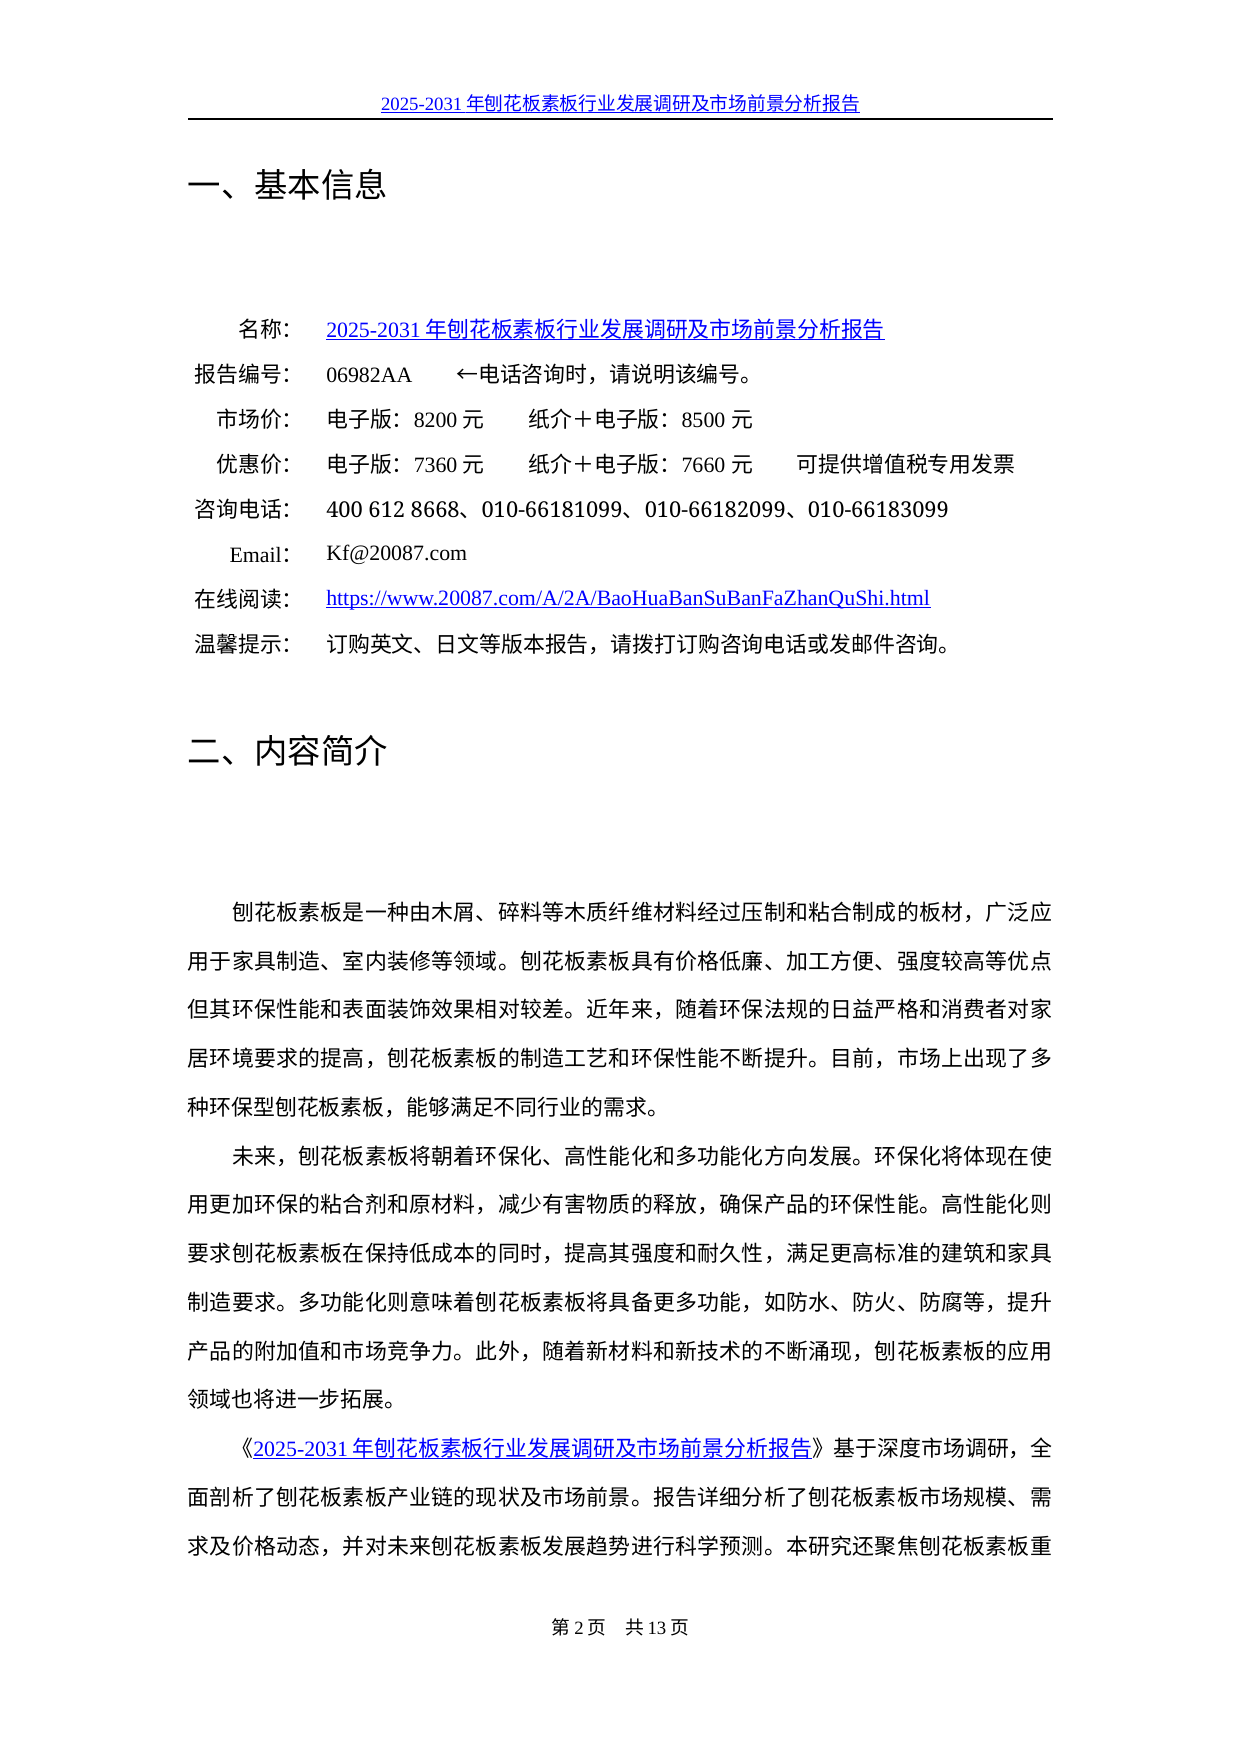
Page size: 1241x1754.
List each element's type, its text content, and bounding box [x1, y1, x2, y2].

table_cell 优惠价： [167, 447, 315, 492]
table_cell 咨询电话： [167, 492, 315, 537]
table_header 名称： [167, 312, 315, 357]
title 一、基本信息 [187, 150, 1053, 215]
table_cell 电子版：8200 元 纸介＋电子版：8500 元 [315, 402, 1073, 447]
table_cell 市场价： [167, 402, 315, 447]
table_cell Email： [167, 537, 315, 582]
table_cell [315, 582, 1073, 627]
table_cell 温馨提示： [167, 627, 315, 672]
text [187, 894, 1053, 1561]
table_cell 报告编号： [167, 357, 315, 402]
table_header 2025-2031年刨花板素板行业发展调研及市场前景分析报告 [315, 312, 1073, 357]
table_cell 在线阅读： [167, 582, 315, 627]
title 二、内容简介 [187, 717, 1053, 782]
table_cell 06982AA ←电话咨询时，请说明该编号。 [315, 357, 1073, 402]
table_cell 400 612 8668、010-66181099、010-66182099、010-66183099 [315, 492, 1073, 537]
table_cell 订购英文、日文等版本报告，请拨打订购咨询电话或发邮件咨询。 [315, 627, 1073, 672]
table_cell 电子版：7360 元 纸介＋电子版：7660 元 可提供增值税专用发票 [315, 447, 1073, 492]
table_cell Kf@20087.com [315, 537, 1073, 582]
